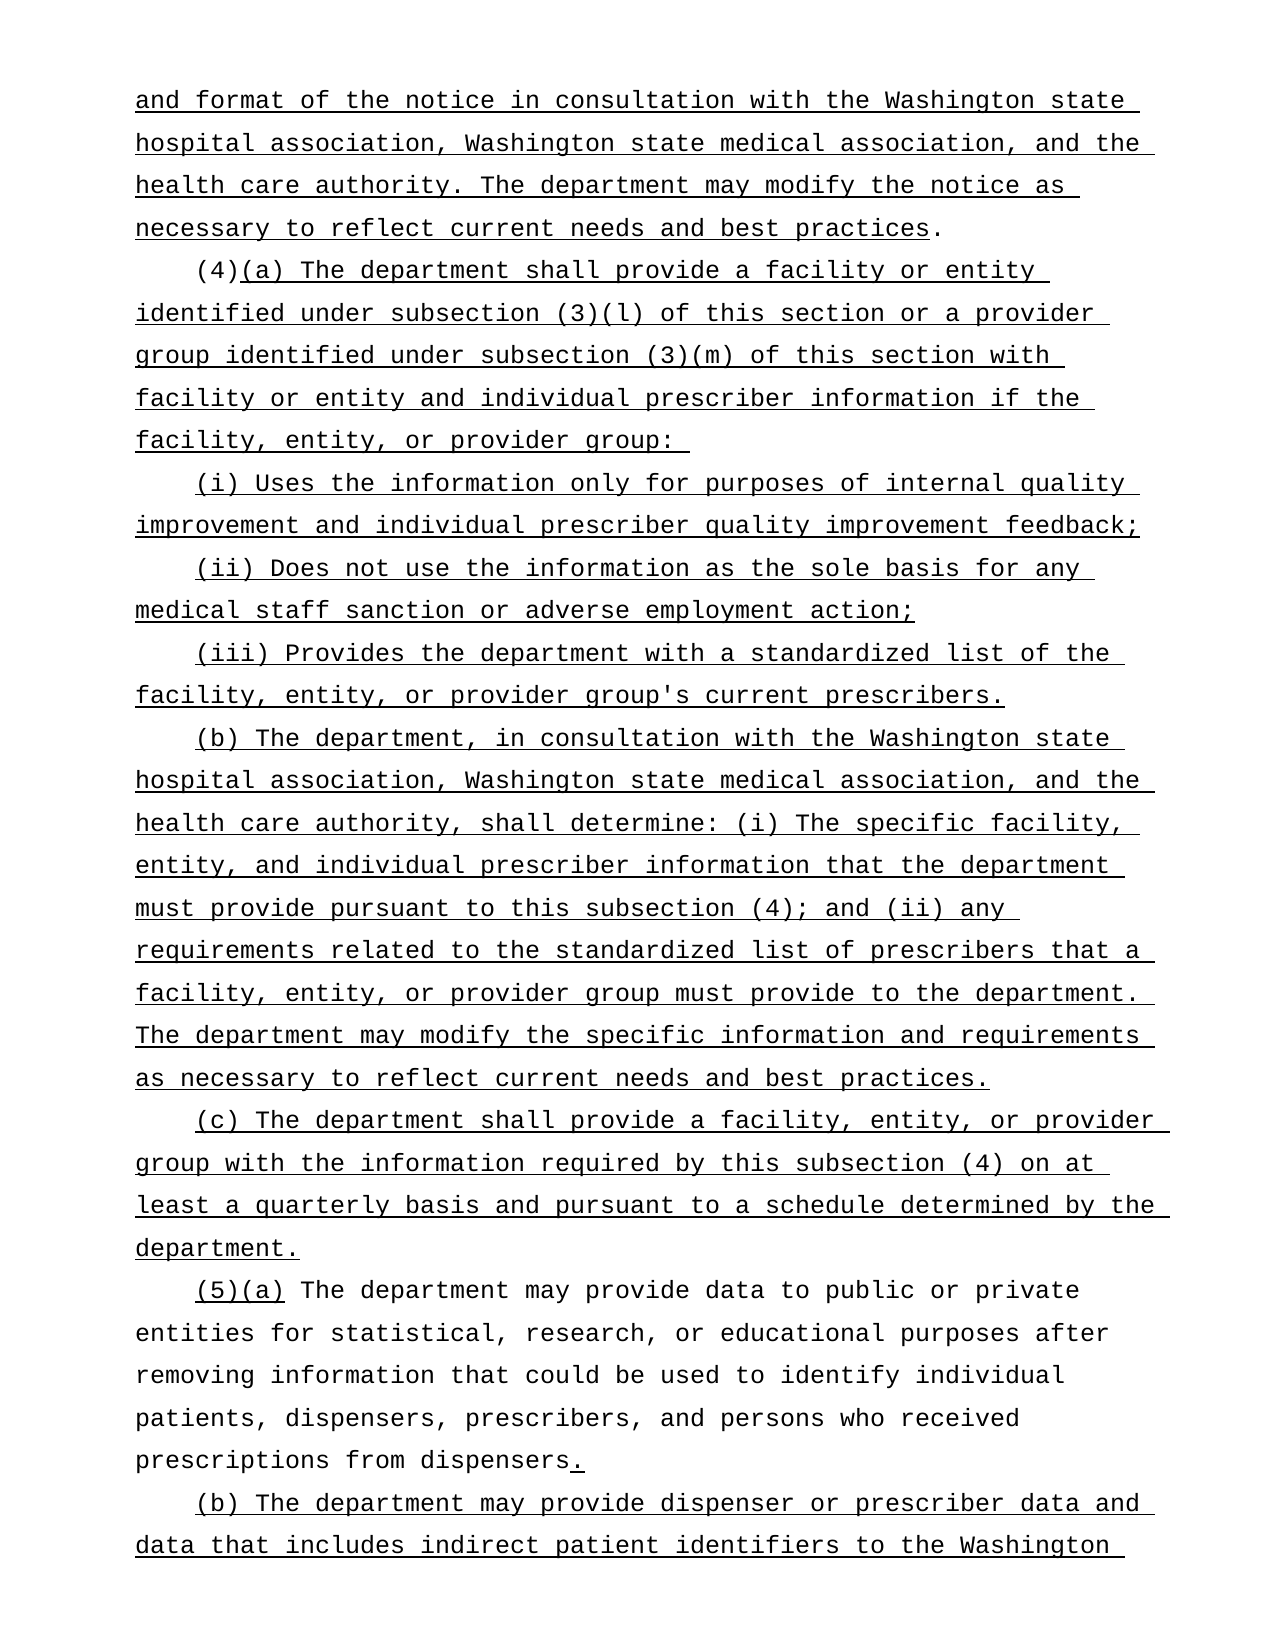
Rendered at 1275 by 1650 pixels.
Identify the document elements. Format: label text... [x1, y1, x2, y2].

text (c) The department shall provide a facility, entity, or provider group with the information required by this subsection (4) on at least a quarterly basis and pursuant to a schedule determined by the department. [135, 1218, 1170, 1265]
text (4)(a) The department shall provide a facility or entity identified under subsection (3)(l) of this section or a provider group identified under subsection (3)(m) of this section with facility or entity and individual prescriber information if the facility, entity, or provider group: [135, 245, 1170, 457]
text (c) The department shall provide a facility, entity, or provider group with the information required by this subsection (4) on at least a quarterly basis and pursuant to a schedule determined by the department. [135, 1095, 1170, 1216]
text (i) Uses the information only for purposes of internal quality improvement and individual prescriber quality improvement feedback; [135, 457, 1170, 542]
text (b) The department, in consultation with the Washington state hospital association, Washington state medical association, and the health care authority, shall determine: (i) The specific facility, entity, and individual prescriber information that the department must provide pursuant to this subsection (4); and (ii) any requirements related to the standardized list of prescribers that a facility, entity, or provider group must provide to the department. The department may modify the specific information and requirements as necessary to reflect current needs and best practices. [135, 712, 1170, 1095]
text (5)(a) The department may provide data to public or private entities for statistical, research, or educational purposes after removing information that could be used to identify individual patients, dispensers, prescribers, and persons who received prescriptions from dispensers. [135, 1265, 1170, 1477]
text (ii) Does not use the information as the sole basis for any medical staff sanction or adverse employment action; [135, 542, 1170, 627]
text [135, 75, 1170, 245]
text (iii) Provides the department with a standardized list of the facility, entity, or provider group's current prescribers. [135, 627, 1170, 712]
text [135, 1477, 1170, 1562]
